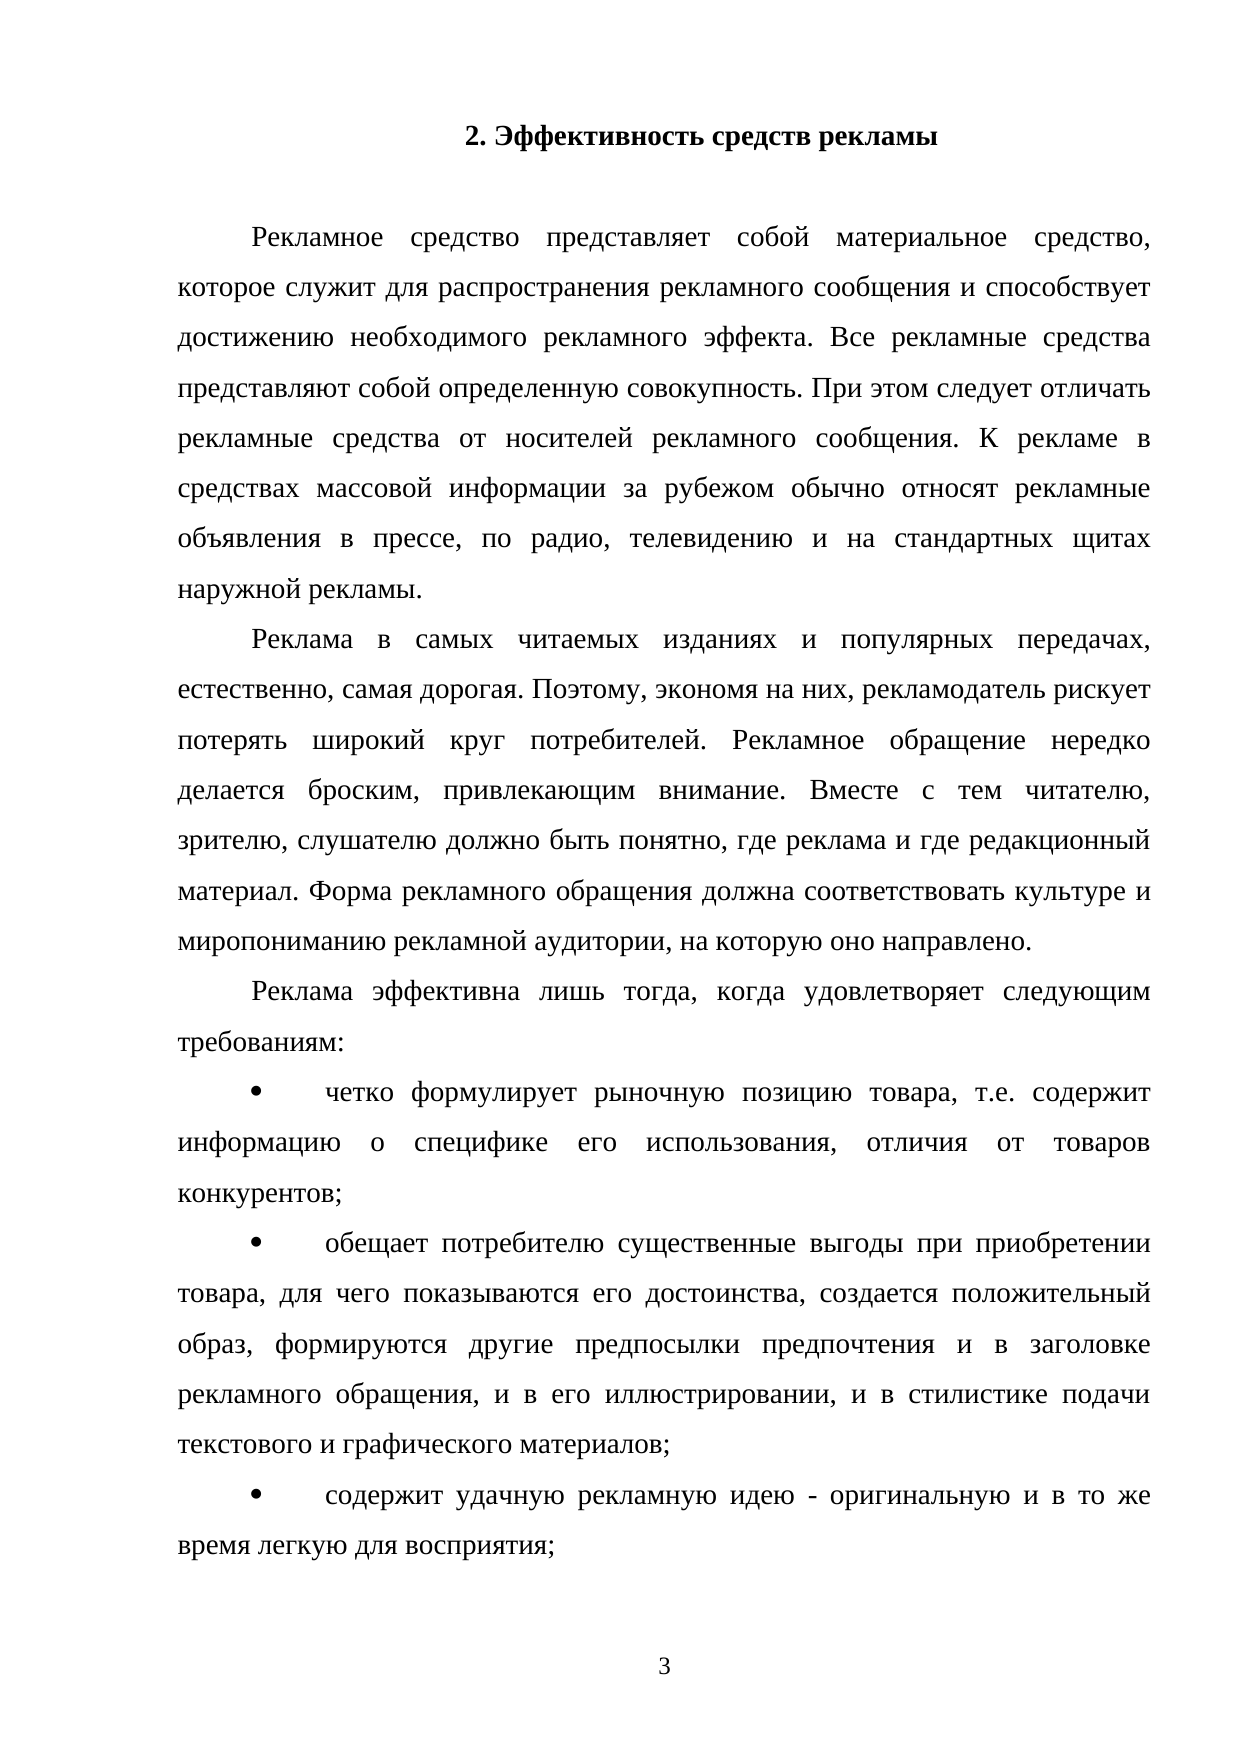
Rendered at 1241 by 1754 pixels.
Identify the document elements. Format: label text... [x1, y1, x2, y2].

text Реклама эффективна лишь тогда, когда удовлетворяет следующим требованиям: [177, 973, 1152, 1057]
list содержит удачную рекламную идею - оригинальную и в то же время легкую для восприятия; [177, 1477, 1152, 1561]
subtitle 2. Эффективность средств рекламы [177, 118, 1152, 152]
text Рекламное средство представляет собой материальное средство, которое служит для распространения рекламного сообщения и способствует достижению необходимого рекламного эффекта. Все рекламные средства представляют собой определенную совокупность. При этом следует отличать рекламные средства от носителей рекламного сообщения. К рекламе в средствах массовой информации за рубежом обычно относят рекламные объявления в прессе, по радио, телевидению и на стандартных щитах наружной рекламы. [177, 219, 1152, 604]
list обещает потребителю существенные выгоды при приобретении товара, для чего показываются его достоинства, создается положительный образ, формируются другие предпосылки предпочтения и в заголовке рекламного обращения, и в его иллюстрировании, и в стилистике подачи текстового и графического материалов; [177, 1225, 1152, 1460]
list четко формулирует рыночную позицию товара, т.е. содержит информацию о специфике его использования, отличия от товаров конкурентов; [177, 1074, 1152, 1208]
text Реклама в самых читаемых изданиях и популярных передачах, естественно, самая дорогая. Поэтому, экономя на них, рекламодатель рискует потерять широкий круг потребителей. Рекламное обращение нередко делается броским, привлекающим внимание. Вместе с тем читателю, зрителю, слушателю должно быть понятно, где реклама и где редакционный материал. Форма рекламного обращения должна соответствовать культуре и миропониманию рекламной аудитории, на которую оно направлено. [177, 621, 1152, 957]
